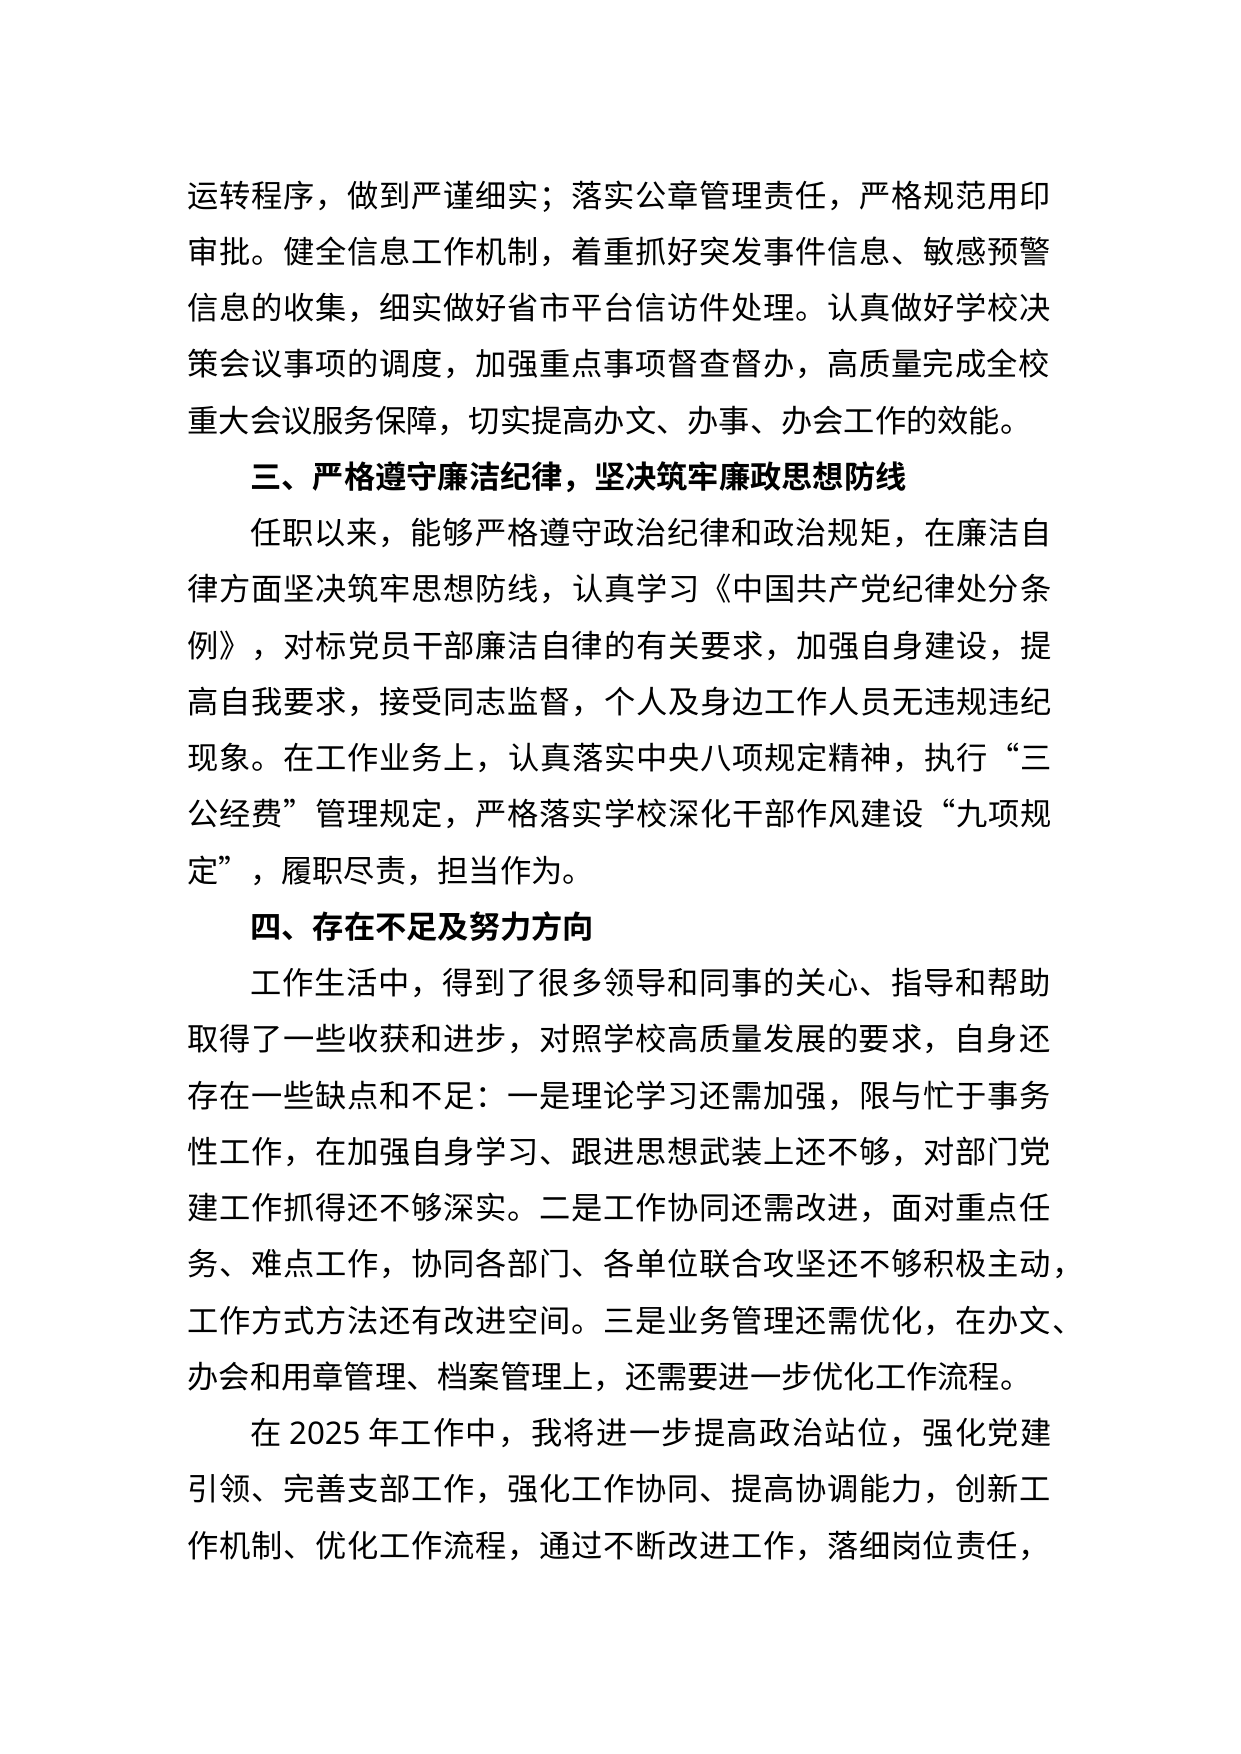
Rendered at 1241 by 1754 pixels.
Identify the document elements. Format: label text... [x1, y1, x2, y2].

text 任职以来，能够严格遵守政治纪律和政治规矩，在廉洁自律方面坚决筑牢思想防线，认真学习《中国共产党纪律处分条例》，对标党员干部廉洁自律的有关要求，加强自身建设，提高自我要求，接受同志监督，个人及身边工作人员无违规违纪现象。在工作业务上，认真落实中央八项规定精神，执行“三公经费”管理规定，严格落实学校深化干部作风建设“九项规定”，履职尽责，担当作为。 [187, 499, 1053, 893]
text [187, 1399, 1053, 1568]
text 三、严格遵守廉洁纪律，坚决筑牢廉政思想防线 [187, 443, 1053, 499]
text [187, 162, 1053, 443]
list 存在不足及努力方向 [187, 893, 1053, 949]
text 工作生活中，得到了很多领导和同事的关心、指导和帮助，取得了一些收获和进步，对照学校高质量发展的要求，自身还存在一些缺点和不足：一是理论学习还需加强，限与忙于事务性工作，在加强自身学习、跟进思想武装上还不够，对部门党建工作抓得还不够深实。二是工作协同还需改进，面对重点任务、难点工作，协同各部门、各单位联合攻坚还不够积极主动，工作方式方法还有改进空间。三是业务管理还需优化，在办文、办会和用章管理、档案管理上，还需要进一步优化工作流程。 [187, 949, 1053, 1399]
